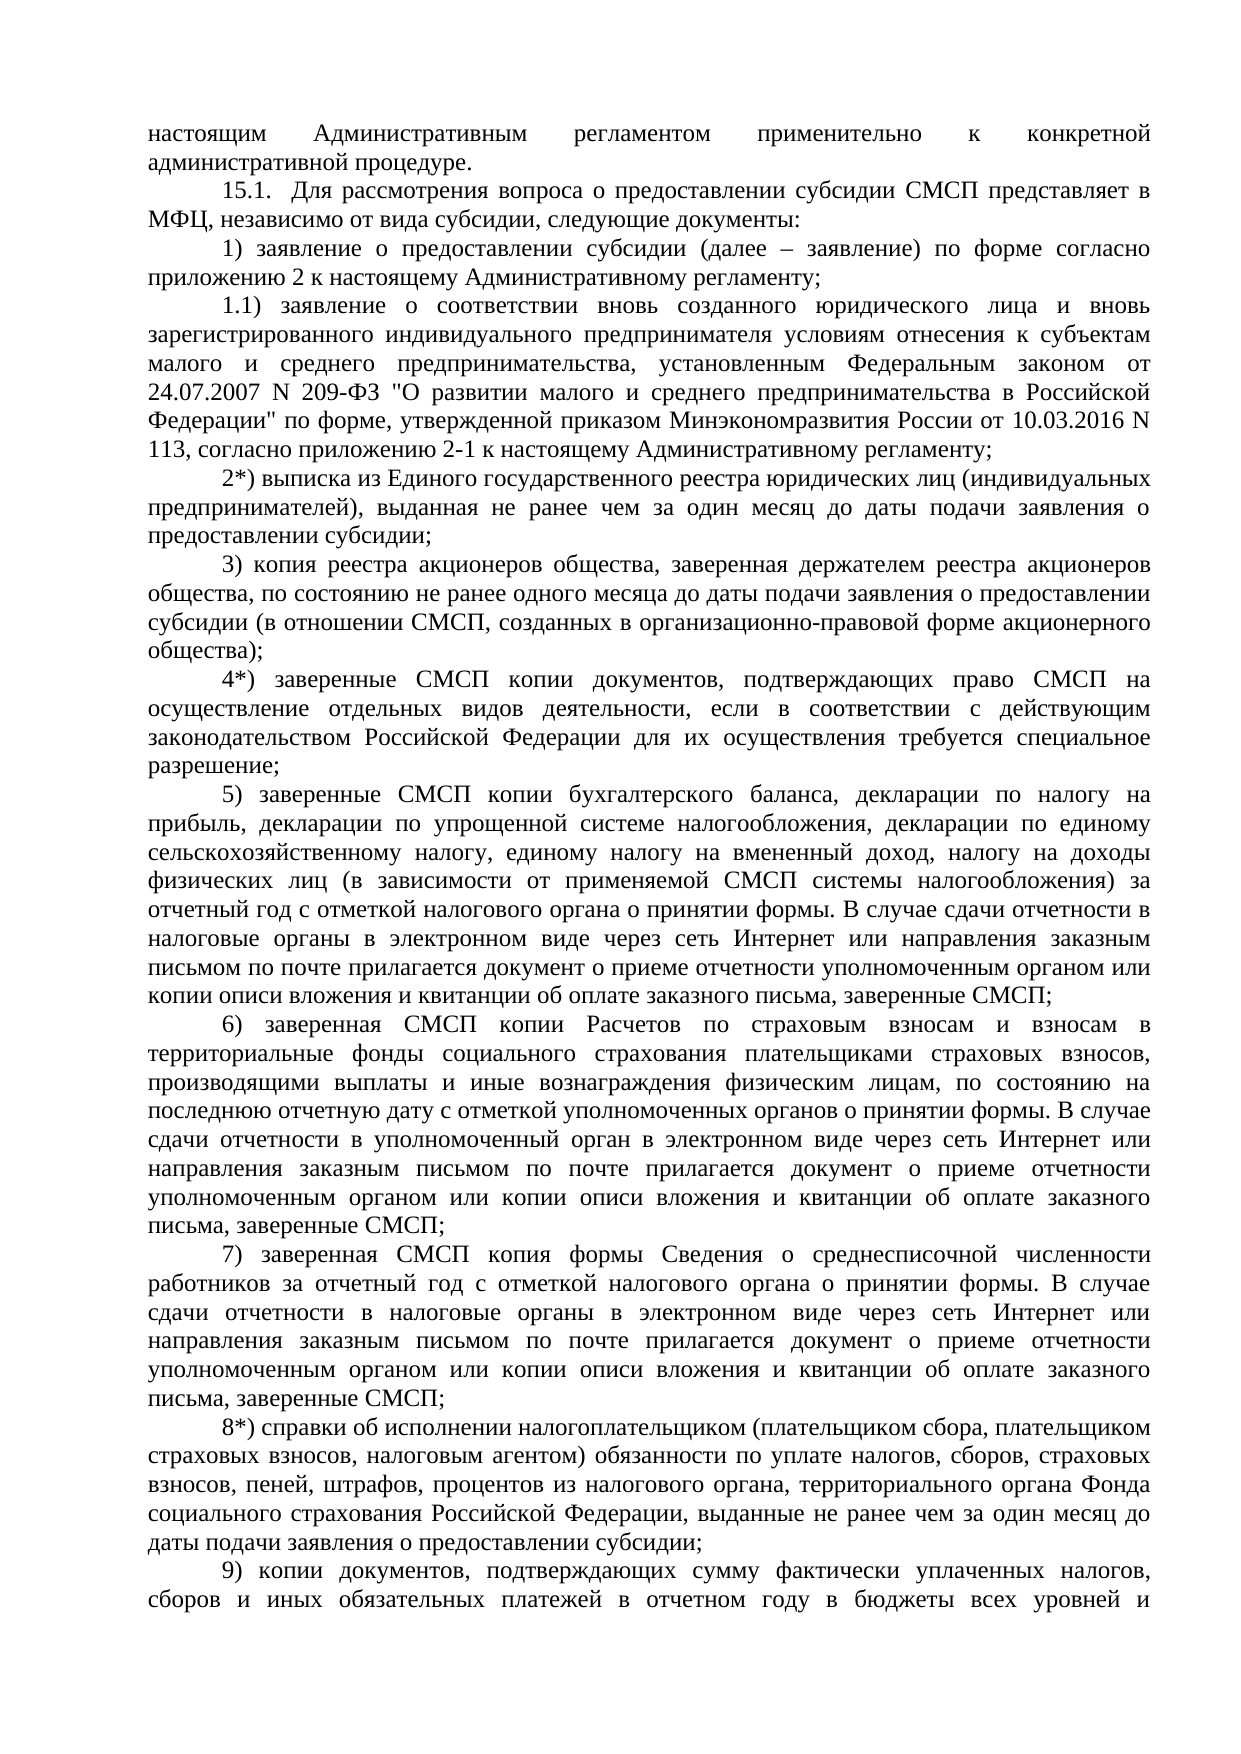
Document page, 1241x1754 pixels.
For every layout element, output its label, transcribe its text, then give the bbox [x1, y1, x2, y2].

text 1.1) заявление о соответствии вновь созданного юридического лица и вновь зарегистрированного индивидуального предпринимателя условиям отнесения к субъектам малого и среднего предпринимательства, установленным Федеральным законом от 24.07.2007 N 209-ФЗ "О развитии малого и среднего предпринимательства в Российской Федерации" по форме, утвержденной приказом Минэкономразвития России от 10.03.2016 N 113, согласно приложению 2-1 к настоящему Административному регламенту; [148, 291, 1152, 463]
text 4*) заверенные СМСП копии документов, подтверждающих право СМСП на осуществление отдельных видов деятельности, если в соответствии с действующим законодательством Российской Федерации для их осуществления требуется специальное разрешение; [148, 664, 1152, 779]
text 7) заверенная СМСП копия формы Сведения о среднесписочной численности работников за отчетный год с отметкой налогового органа о принятии формы. В случае сдачи отчетности в налоговые органы в электронном виде через сеть Интернет или направления заказным письмом по почте прилагается документ о приеме отчетности уполномоченным органом или копии описи вложения и квитанции об оплате заказного письма, заверенные СМСП; [148, 1239, 1152, 1412]
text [148, 1556, 1152, 1613]
text 5) заверенные СМСП копии бухгалтерского баланса, декларации по налогу на прибыль, декларации по упрощенной системе налогообложения, декларации по единому сельскохозяйственному налогу, единому налогу на вмененный доход, налогу на доходы физических лиц (в зависимости от применяемой СМСП системы налогообложения) за отчетный год с отметкой налогового органа о принятии формы. В случае сдачи отчетности в налоговые органы в электронном виде через сеть Интернет или направления заказным письмом по почте прилагается документ о приеме отчетности уполномоченным органом или копии описи вложения и квитанции об оплате заказного письма, заверенные СМСП; [148, 779, 1152, 1009]
text 8*) справки об исполнении налогоплательщиком (плательщиком сбора, плательщиком страховых взносов, налоговым агентом) обязанности по уплате налогов, сборов, страховых взносов, пеней, штрафов, процентов из налогового органа, территориального органа Фонда социального страхования Российской Федерации, выданные не ранее чем за один месяц до даты подачи заявления о предоставлении субсидии; [148, 1412, 1152, 1556]
text 6) заверенная СМСП копии Расчетов по страховым взносам и взносам в территориальные фонды социального страхования плательщиками страховых взносов, производящими выплаты и иные вознаграждения физическим лицам, по состоянию на последнюю отчетную дату с отметкой уполномоченных органов о принятии формы. В случае сдачи отчетности в уполномоченный орган в электронном виде через сеть Интернет или направления заказным письмом по почте прилагается документ о приеме отчетности уполномоченным органом или копии описи вложения и квитанции об оплате заказного письма, заверенные СМСП; [148, 1009, 1152, 1239]
text 1) заявление о предоставлении субсидии (далее – заявление) по форме согласно приложению 2 к настоящему Административному регламенту; [148, 233, 1152, 291]
text 15.1. Для рассмотрения вопроса о предоставлении субсидии СМСП представляет в МФЦ, независимо от вида субсидии, следующие документы: [148, 176, 1152, 233]
text 2*) выписка из Единого государственного реестра юридических лиц (индивидуальных предпринимателей), выданная не ранее чем за один месяц до даты подачи заявления о предоставлении субсидии; [148, 463, 1152, 549]
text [148, 118, 1152, 176]
text 3) копия реестра акционеров общества, заверенная держателем реестра акционеров общества, по состоянию не ранее одного месяца до даты подачи заявления о предоставлении субсидии (в отношении СМСП, созданных в организационно-правовой форме акционерного общества); [148, 549, 1152, 664]
